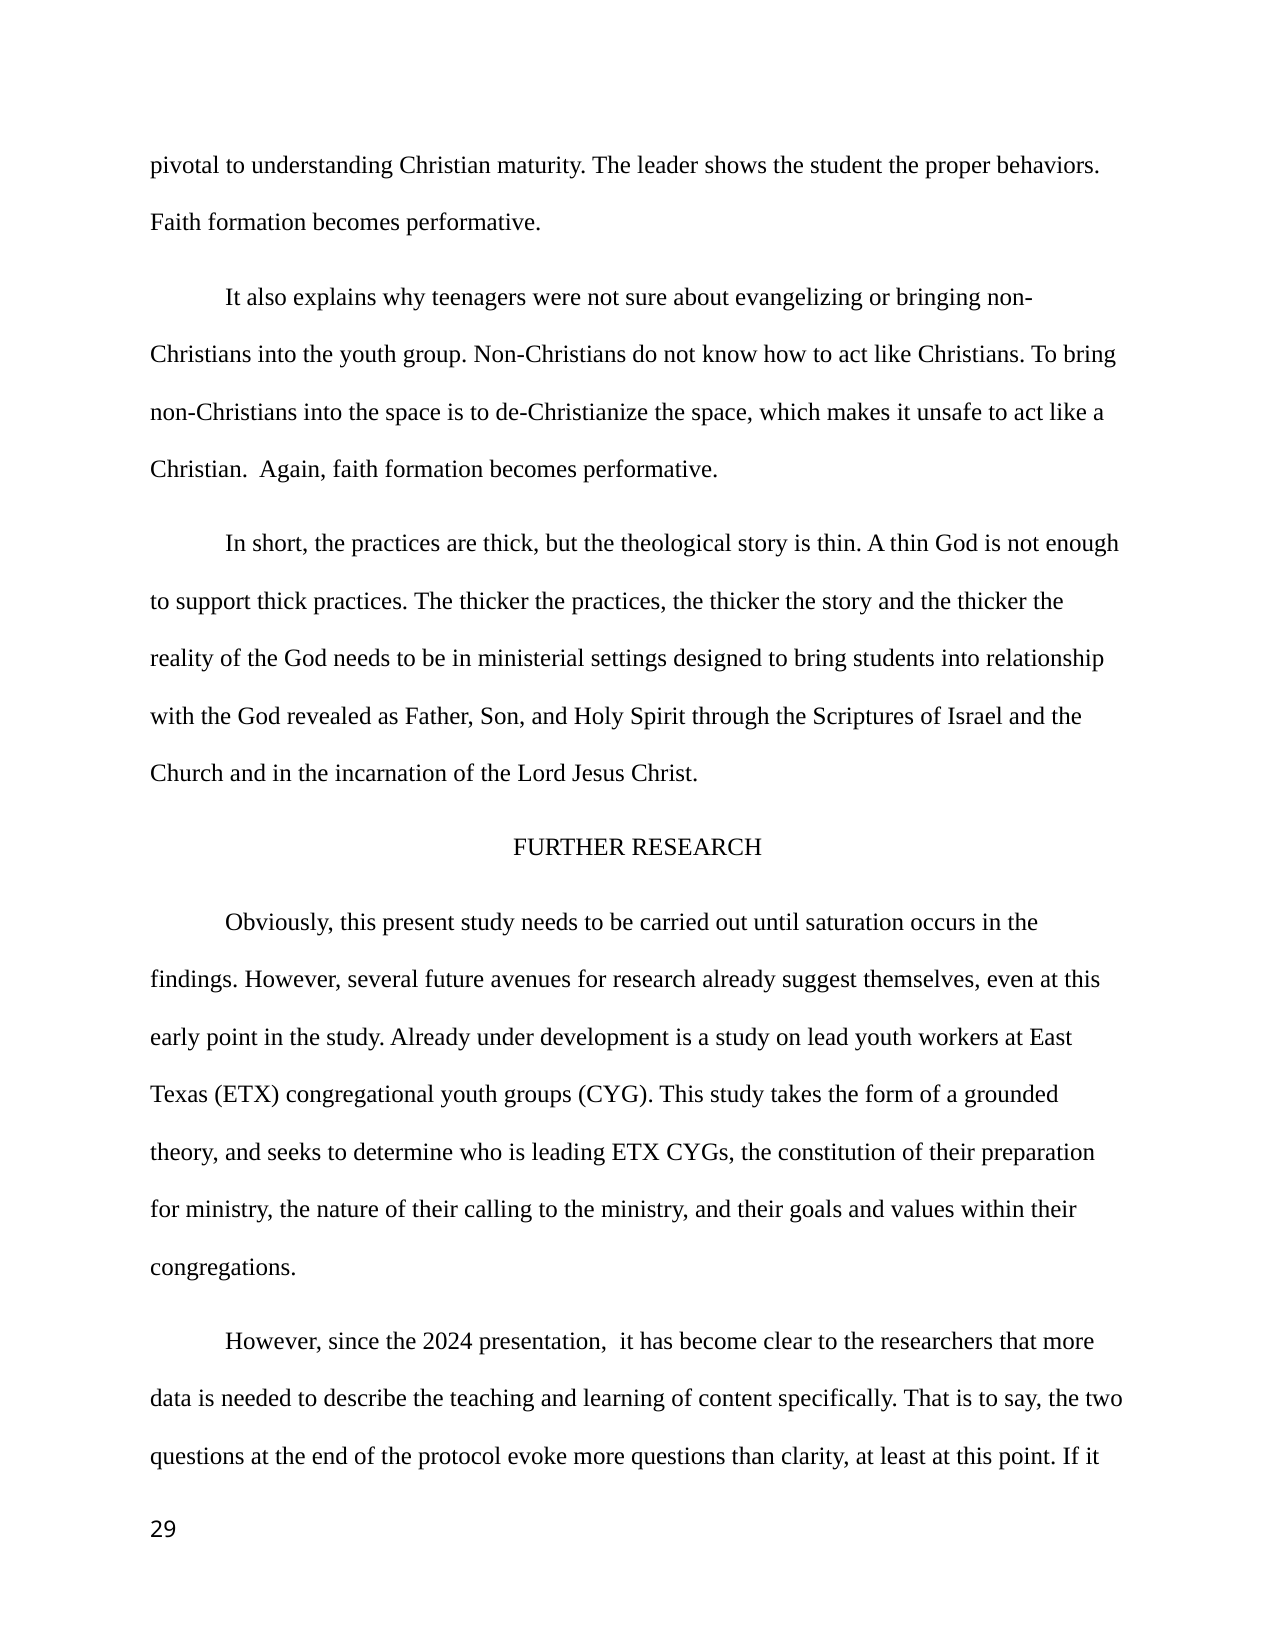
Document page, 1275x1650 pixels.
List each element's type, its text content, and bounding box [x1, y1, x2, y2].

text In short, the practices are thick, but the theological story is thin. A thin God is not enough to support thick practices. The thicker the practices, the thicker the story and the thicker the reality of the God needs to be in ministerial settings designed to bring students into relationship with the God revealed as Father, Son, and Holy Spirit through the Scriptures of Israel and the Church and in the incarnation of the Lord Jesus Christ. [150, 528, 1125, 787]
text Obviously, this present study needs to be carried out until saturation occurs in the findings. However, several future avenues for research already suggest themselves, even at this early point in the study. Already under development is a study on lead youth workers at East Texas (ETX) congregational youth groups (CYG). This study takes the form of a grounded theory, and seeks to determine who is leading ETX CYGs, the constitution of their preparation for ministry, the nature of their calling to the ministry, and their goals and values within their congregations. [150, 907, 1125, 1280]
text It also explains why teenagers were not sure about evangelizing or bringing non-Christians into the youth group. Non-Christians do not know how to act like Christians. To bring non-Christians into the space is to de-Christianize the space, which makes it unsafe to act like a Christian. Again, faith formation becomes performative. [150, 282, 1125, 483]
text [150, 1326, 1125, 1469]
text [150, 150, 1125, 236]
text FURTHER RESEARCH [150, 832, 1125, 861]
